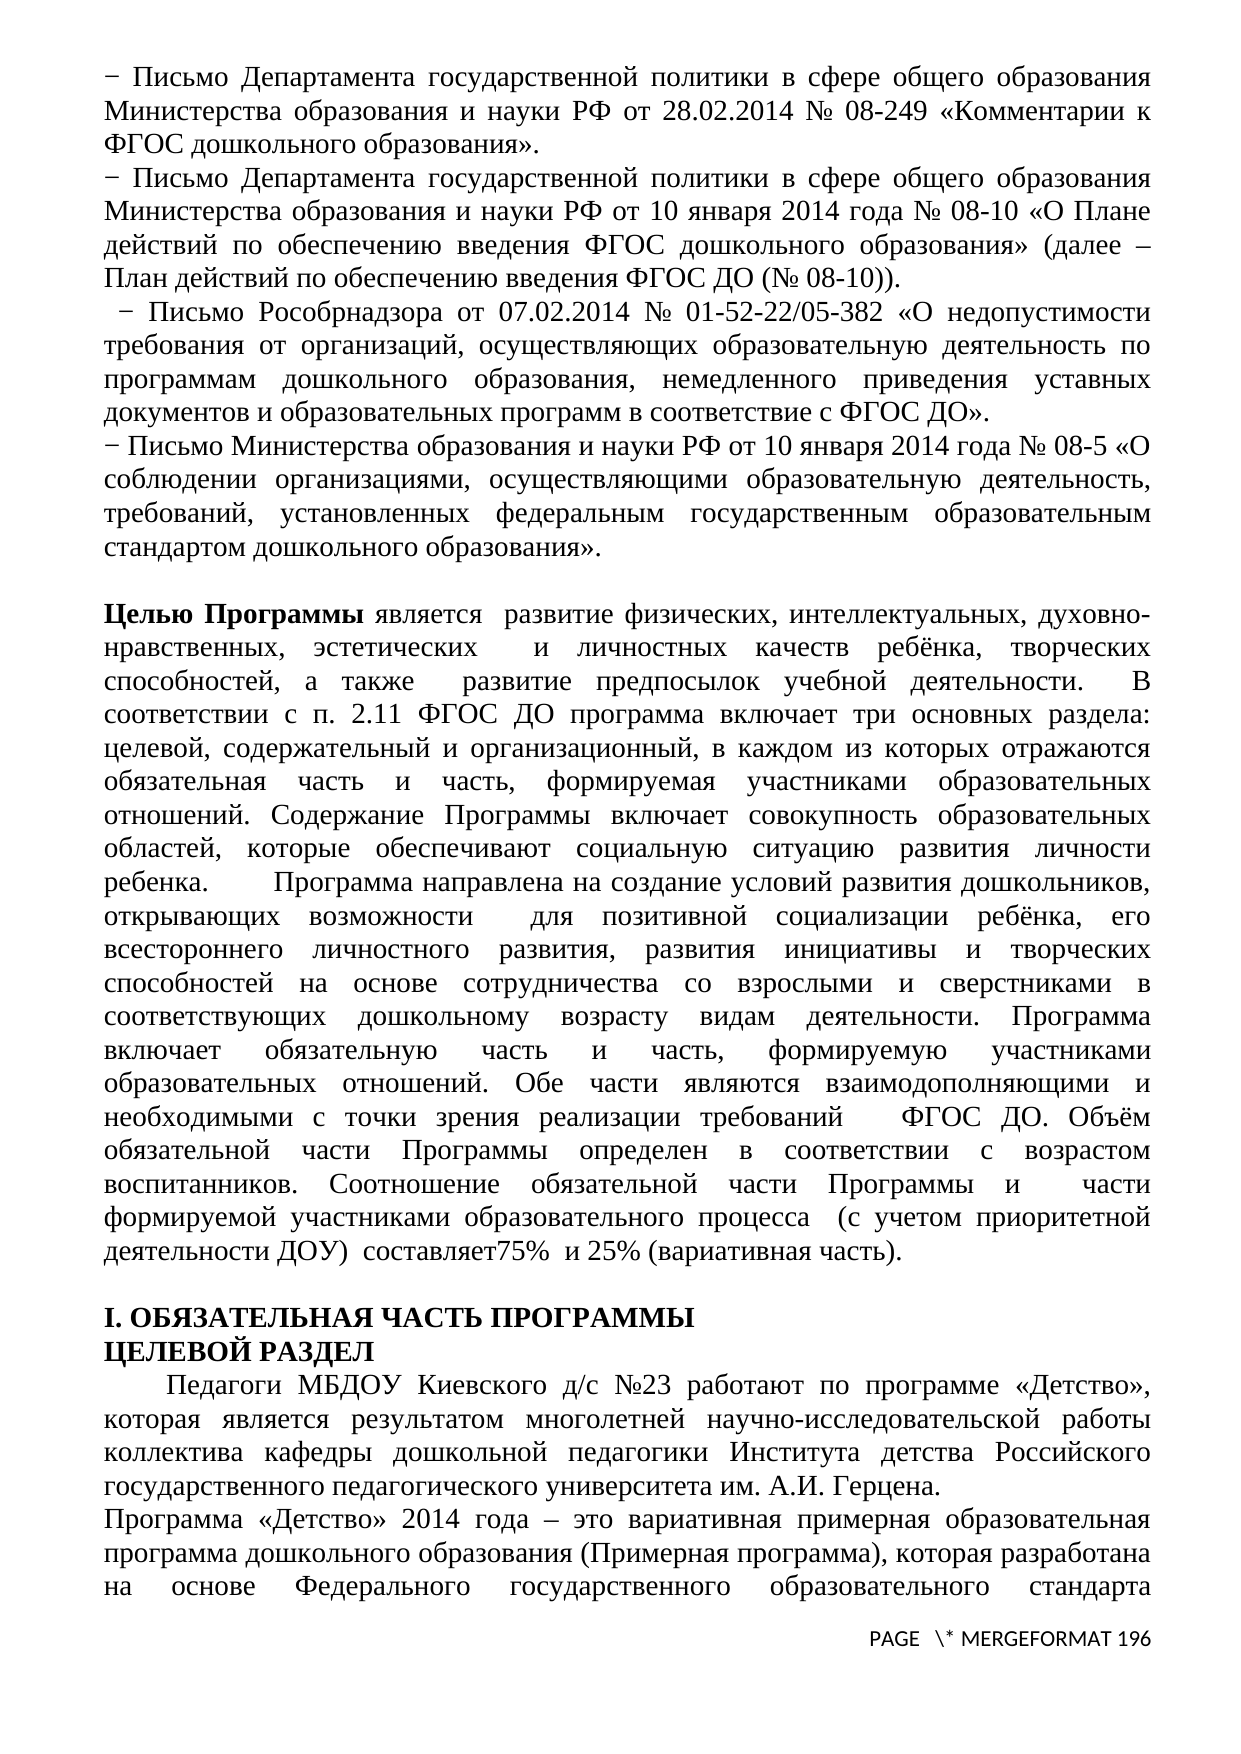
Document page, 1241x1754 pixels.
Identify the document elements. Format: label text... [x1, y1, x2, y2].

text − Письмо Рособрнадзора от 07.02.2014 № 01-52-22/05-382 «О недопустимости требования от организаций, осуществляющих образовательную деятельность по программам дошкольного образования, немедленного приведения уставных документов и образовательных программ в соответствие с ФГОС ДО». [103, 294, 1152, 428]
text Педагоги МБДОУ Киевского д/с №23 работают по программе «Детство», которая является результатом многолетней научно-исследовательской работы коллектива кафедры дошкольной педагогики Института детства Российского государственного педагогического университета им. А.И. Герцена. [103, 1367, 1152, 1501]
text Целью Программы является развитие физических, интеллектуальных, духовно-нравственных, эстетических и личностных качеств ребёнка, творческих способностей, а также развитие предпосылок учебной деятельности. В соответствии с п. 2.11 ФГОС ДО программа включает три основных раздела: целевой, содержательный и организационный, в каждом из которых отражаются обязательная часть и часть, формируемая участниками образовательных отношений. Содержание Программы включает совокупность образовательных областей, которые обеспечивают социальную ситуацию развития личности ребенка. Программа направлена на создание условий развития дошкольников, открывающих возможности для позитивной социализации ребёнка, его всестороннего личностного развития, развития инициативы и творческих способностей на основе сотрудничества со взрослыми и сверстниками в соответствующих дошкольному возрасту видам деятельности. Программа включает обязательную часть и часть, формируемую участниками образовательных отношений. Обе части являются взаимодополняющими и необходимыми с точки зрения реализации требований ФГОС ДО. Объём обязательной части Программы определен в соответствии с возрастом воспитанников. Соотношение обязательной части Программы и части формируемой участниками образовательного процесса (с учетом приоритетной деятельности ДОУ) составляет75% и 25% (вариативная часть). [103, 596, 1152, 1267]
text − Письмо Департамента государственной политики в сфере общего образования Министерства образования и науки РФ от 10 января 2014 года № 08-10 «О Плане действий по обеспечению введения ФГОС дошкольного образования» (далее – План действий по обеспечению введения ФГОС ДО (№ 08-10)). [103, 160, 1152, 294]
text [103, 1501, 1152, 1602]
text I. ОБЯЗАТЕЛЬНАЯ ЧАСТЬ ПРОГРАММЫ [103, 1300, 1152, 1334]
text ЦЕЛЕВОЙ РАЗДЕЛ [103, 1334, 1152, 1367]
text − Письмо Министерства образования и науки РФ от 10 января 2014 года № 08-5 «О соблюдении организациями, осуществляющими образовательную деятельность, требований, установленных федеральным государственным образовательным стандартом дошкольного образования». [103, 428, 1152, 562]
text − Письмо Департамента государственной политики в сфере общего образования Министерства образования и науки РФ от 28.02.2014 № 08-249 «Комментарии к ФГОС дошкольного образования». [103, 59, 1152, 160]
